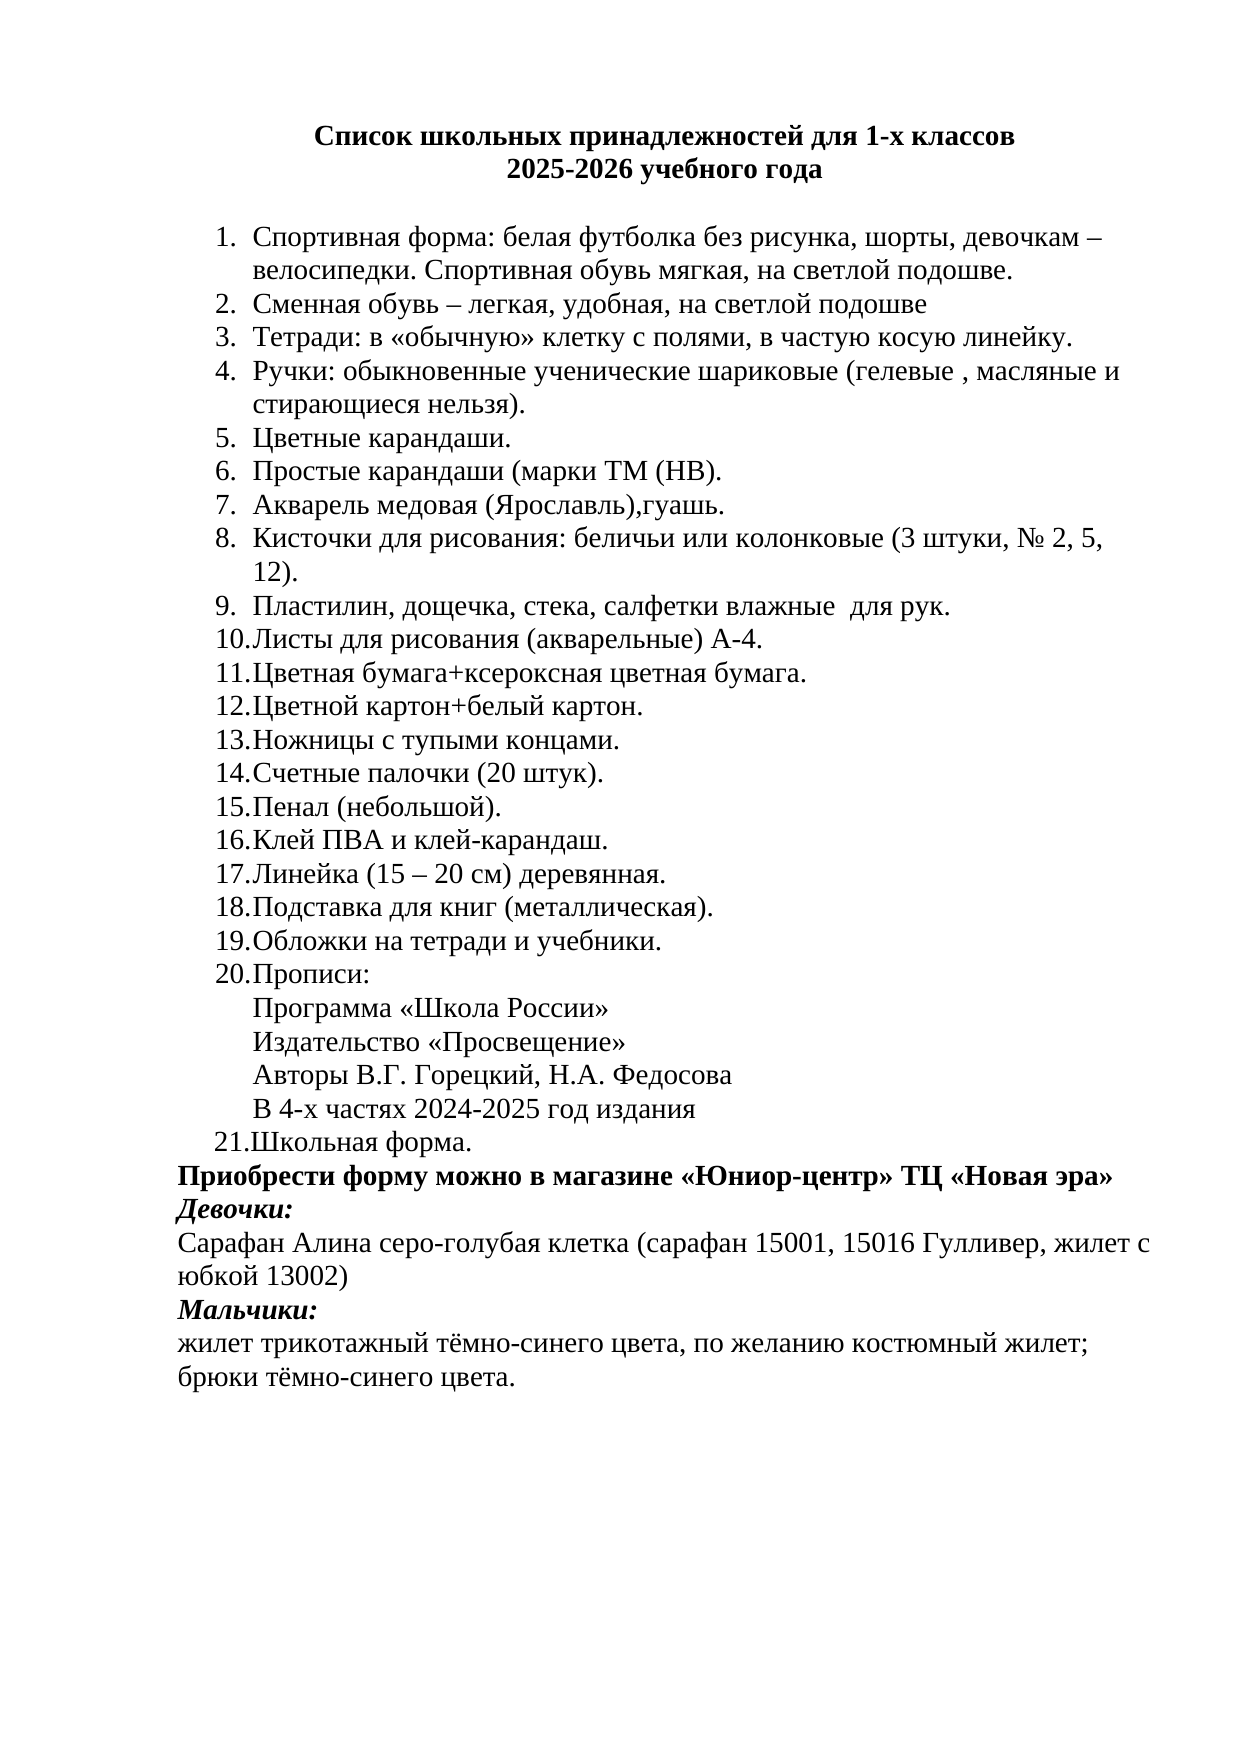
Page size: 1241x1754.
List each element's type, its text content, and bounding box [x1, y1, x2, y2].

list Простые карандаши (марки ТМ (НВ). [215, 453, 1152, 487]
text брюки тёмно-синего цвета. [177, 1359, 1152, 1393]
text Девочки: [177, 1191, 1152, 1225]
text Издательство «Просвещение» [252, 1024, 1152, 1057]
list Цветная бумага+ксероксная цветная бумага. [215, 655, 1152, 688]
list Обложки на тетради и учебники. [215, 923, 1152, 957]
list Подставка для книг (металлическая). [215, 889, 1152, 923]
list Прописи: [215, 957, 1152, 990]
list Тетради: в «обычную» клетку с полями, в частую косую линейку. [215, 319, 1152, 353]
list Ручки: обыкновенные ученические шариковые (гелевые , масляные и стирающиеся нельзя). [215, 353, 1152, 420]
list Листы для рисования (акварельные) А-4. [215, 621, 1152, 655]
list Линейка (15 – 20 см) деревянная. [215, 856, 1152, 889]
text Программа «Школа России» [252, 990, 1152, 1024]
list Клей ПВА и клей-карандаш. [215, 822, 1152, 856]
list Пластилин, дощечка, стека, салфетки влажные для рук. [215, 588, 1152, 621]
list Спортивная форма: белая футболка без рисунка, шорты, девочкам – велосипедки. Спортивная обувь мягкая, на светлой подошве. [215, 219, 1152, 286]
text 2025-2026 учебного года [177, 152, 1152, 185]
list Ножницы с тупыми концами. [215, 722, 1152, 755]
text Мальчики: [177, 1292, 1152, 1326]
list Пенал (небольшой). [215, 789, 1152, 822]
text Список школьных принадлежностей для 1-х классов [177, 118, 1152, 152]
text 21.Школьная форма. [177, 1124, 1152, 1158]
list Счетные палочки (20 штук). [215, 755, 1152, 789]
list Цветные карандаши. [215, 420, 1152, 453]
list Кисточки для рисования: беличьи или колонковые (3 штуки, № 2, 5, 12). [215, 521, 1152, 588]
list Цветной картон+белый картон. [215, 688, 1152, 722]
text Авторы В.Г. Горецкий, Н.А. Федосова [252, 1057, 1152, 1091]
list Сменная обувь – легкая, удобная, на светлой подошве [215, 286, 1152, 319]
text Сарафан Алина серо-голубая клетка (сарафан 15001, 15016 Гулливер, жилет с юбкой 13002) [177, 1225, 1152, 1292]
list Акварель медовая (Ярославль),гуашь. [215, 487, 1152, 521]
text Приобрести форму можно в магазине «Юниор-центр» ТЦ «Новая эра» [177, 1158, 1152, 1191]
text жилет трикотажный тёмно-синего цвета, по желанию костюмный жилет; [177, 1326, 1152, 1359]
text В 4-х частях 2024-2025 год издания [252, 1091, 1152, 1124]
